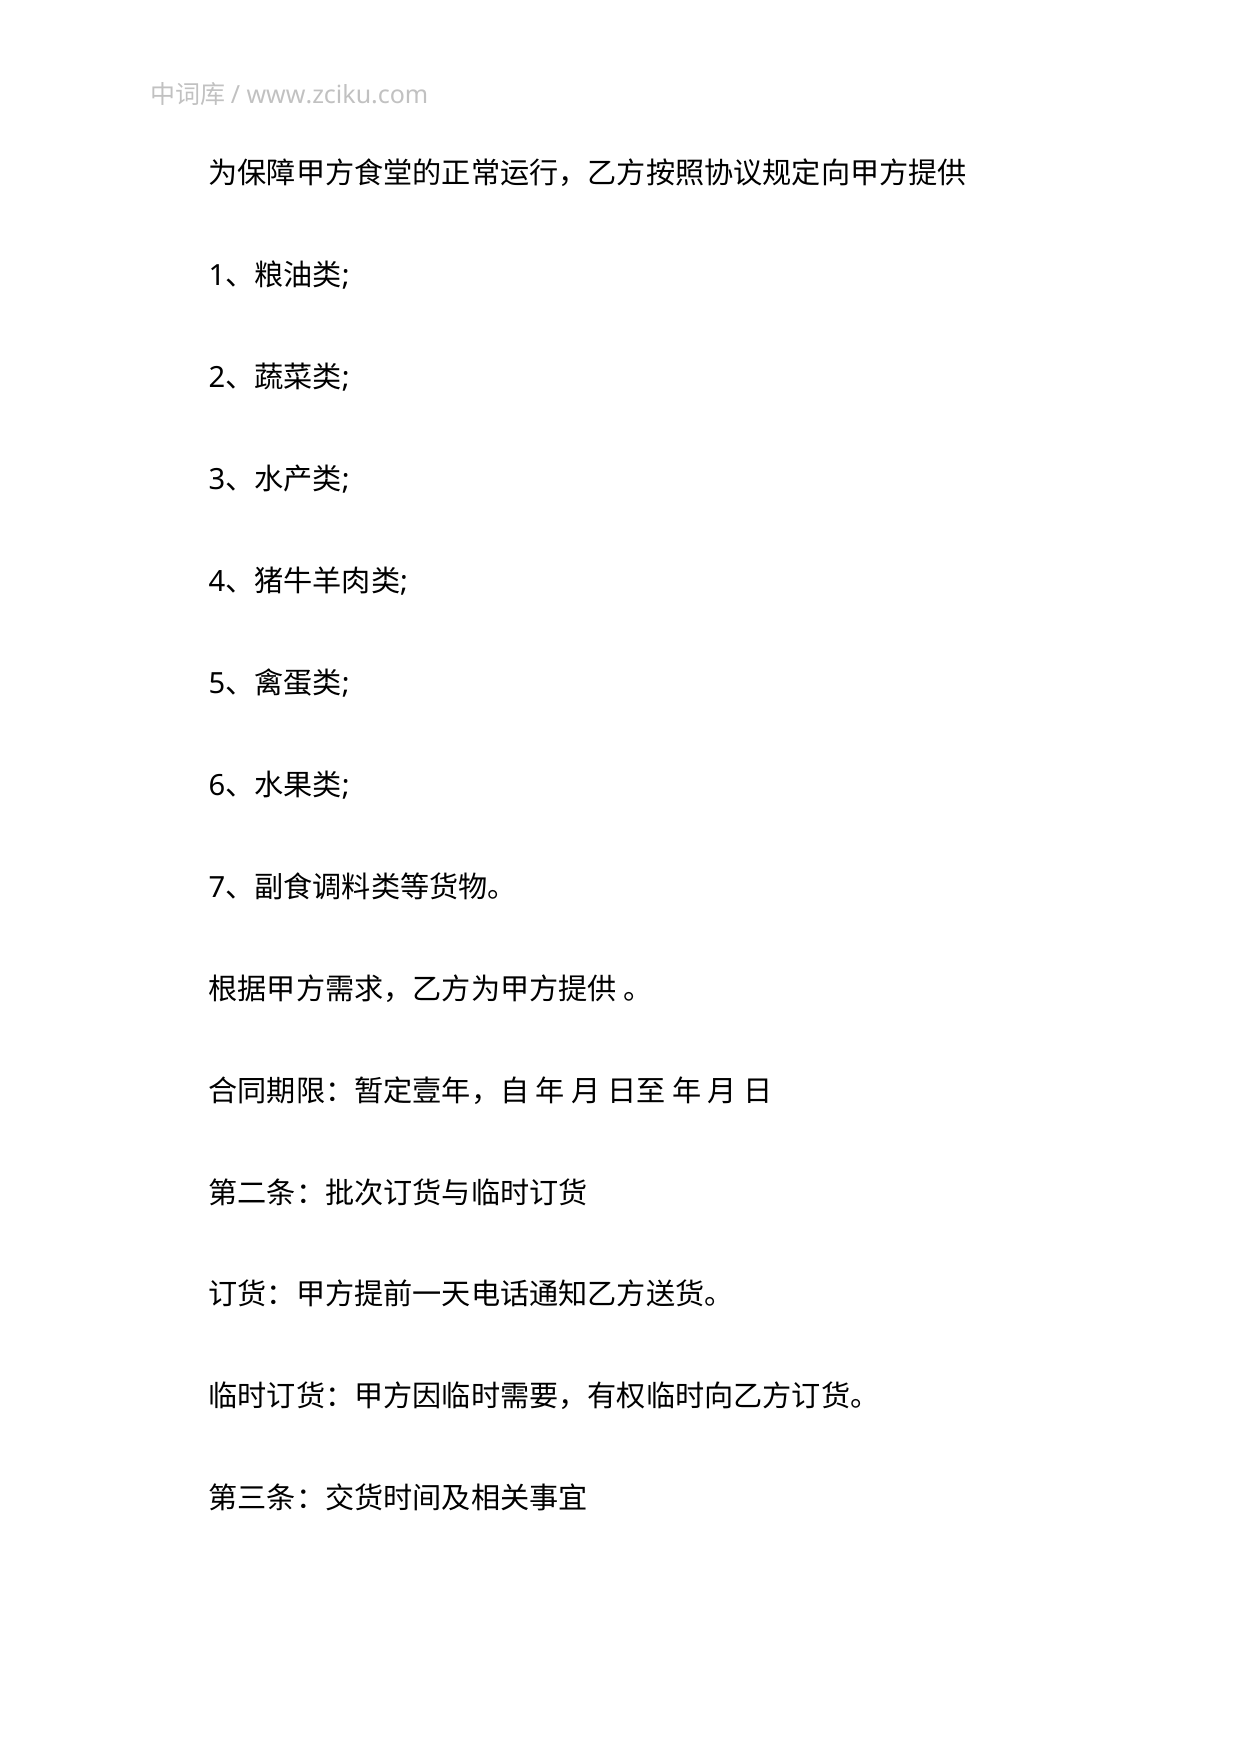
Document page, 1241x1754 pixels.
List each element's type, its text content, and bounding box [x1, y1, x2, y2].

text 5、禽蛋类; [150, 660, 1090, 702]
text 第三条：交货时间及相关事宜 [150, 1474, 1090, 1517]
text 根据甲方需求，乙方为甲方提供 。 [150, 966, 1090, 1008]
text 7、副食调料类等货物。 [150, 864, 1090, 906]
text 订货：甲方提前一天电话通知乙方送货。 [150, 1271, 1090, 1313]
text 2、蔬菜类; [150, 354, 1090, 396]
text 6、水果类; [150, 762, 1090, 804]
text 3、水产类; [150, 456, 1090, 498]
text 临时订货：甲方因临时需要，有权临时向乙方订货。 [150, 1373, 1090, 1415]
text 1、粮油类; [150, 252, 1090, 294]
text 为保障甲方食堂的正常运行，乙方按照协议规定向甲方提供 [150, 150, 1090, 192]
text 第二条：批次订货与临时订货 [150, 1169, 1090, 1211]
text 合同期限：暂定壹年，自 年 月 日至 年 月 日 [150, 1067, 1090, 1110]
text 4、猪牛羊肉类; [150, 558, 1090, 600]
